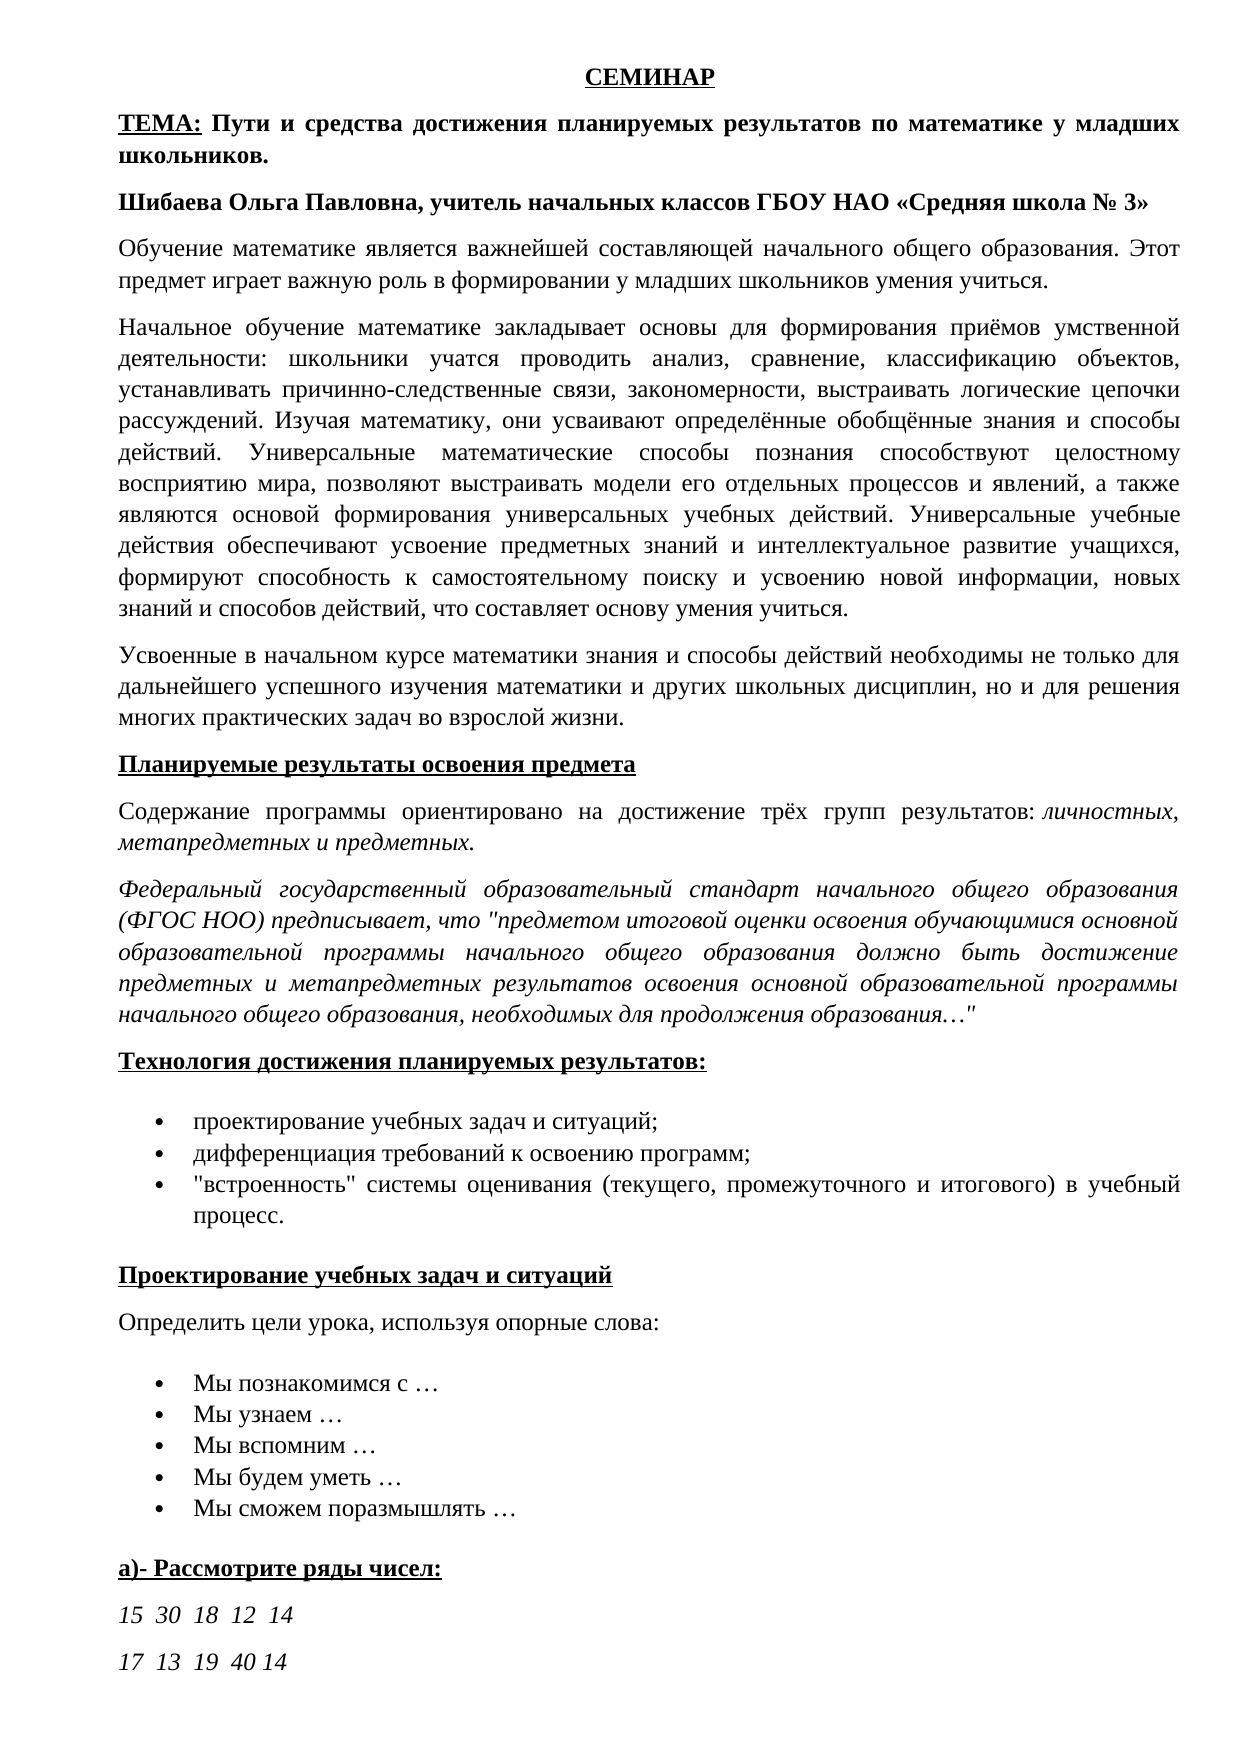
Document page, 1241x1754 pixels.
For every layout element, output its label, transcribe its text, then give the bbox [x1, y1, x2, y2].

text Проектирование учебных задач и ситуаций [118, 1258, 1181, 1289]
text 17 13 19 40 14 [118, 1644, 1181, 1676]
list Мы вспомним … [156, 1428, 1181, 1459]
text ТЕМА: Пути и средства достижения планируемых результатов по математике у младших школьников. [118, 106, 1181, 168]
text а)- Рассмотрите ряды чисел: [118, 1551, 1181, 1582]
text 15 30 18 12 14 [118, 1598, 1181, 1629]
text Обучение математике является важнейшей составляющей начального общего образования. Этот предмет играет важную роль в формировании у младших школьников умения учиться. [118, 231, 1181, 293]
text Планируемые результаты освоения предмета [118, 747, 1181, 778]
list Мы познакомимся с … [156, 1365, 1181, 1397]
text Усвоенные в начальном курсе математики знания и способы действий необходимы не только для дальнейшего успешного изучения математики и других школьных дисциплин, но и для решения многих практических задач во взрослой жизни. [118, 637, 1181, 731]
text Начальное обучение математике закладывает основы для формирования приёмов умственной деятельности: школьники учатся проводить анализ, сравнение, классификацию объектов, устанавливать причинно-следственные связи, закономерности, выстраивать логические цепочки рассуждений. Изучая математику, они усваивают определённые обобщённые знания и способы действий. Универсальные математические способы познания способствуют целостному восприятию мира, позволяют выстраивать модели его отдельных процессов и явлений, а также являются основой формирования универсальных учебных действий. Универсальные учебные действия обеспечивают усвоение предметных знаний и интеллектуальное развитие учащихся, формируют способность к самостоятельному поиску и усвоению новой информации, новых знаний и способов действий, что составляет основу умения учиться. [118, 309, 1181, 622]
text Определить цели урока, используя опорные слова: [118, 1305, 1181, 1336]
text Федеральный государственный образовательный стандарт начального общего образования (ФГОС НОО) предписывает, что "предметом итоговой оценки освоения обучающимися основной образовательной программы начального общего образования должно быть достижение предметных и метапредметных результатов освоения основной образовательной программы начального общего образования, необходимых для продолжения образования…" [118, 872, 1181, 1028]
list проектирование учебных задач и ситуаций; [156, 1104, 1181, 1135]
list Мы узнаем … [156, 1397, 1181, 1428]
list Мы сможем поразмышлять … [156, 1490, 1181, 1522]
text Шибаева Ольга Павловна, учитель начальных классов ГБОУ НАО «Средняя школа № 3» [118, 184, 1181, 215]
text Содержание программы ориентировано на достижение трёх групп результатов: личностных, метапредметных и предметных. [118, 793, 1181, 856]
list дифференциация требований к освоению программ; [156, 1135, 1181, 1166]
text Технология достижения планируемых результатов: [118, 1043, 1181, 1075]
list "встроенность" системы оценивания (текущего, промежуточного и итогового) в учебный процесс. [156, 1166, 1181, 1229]
list Мы будем уметь … [156, 1459, 1181, 1490]
text СЕМИНАР [118, 59, 1181, 90]
